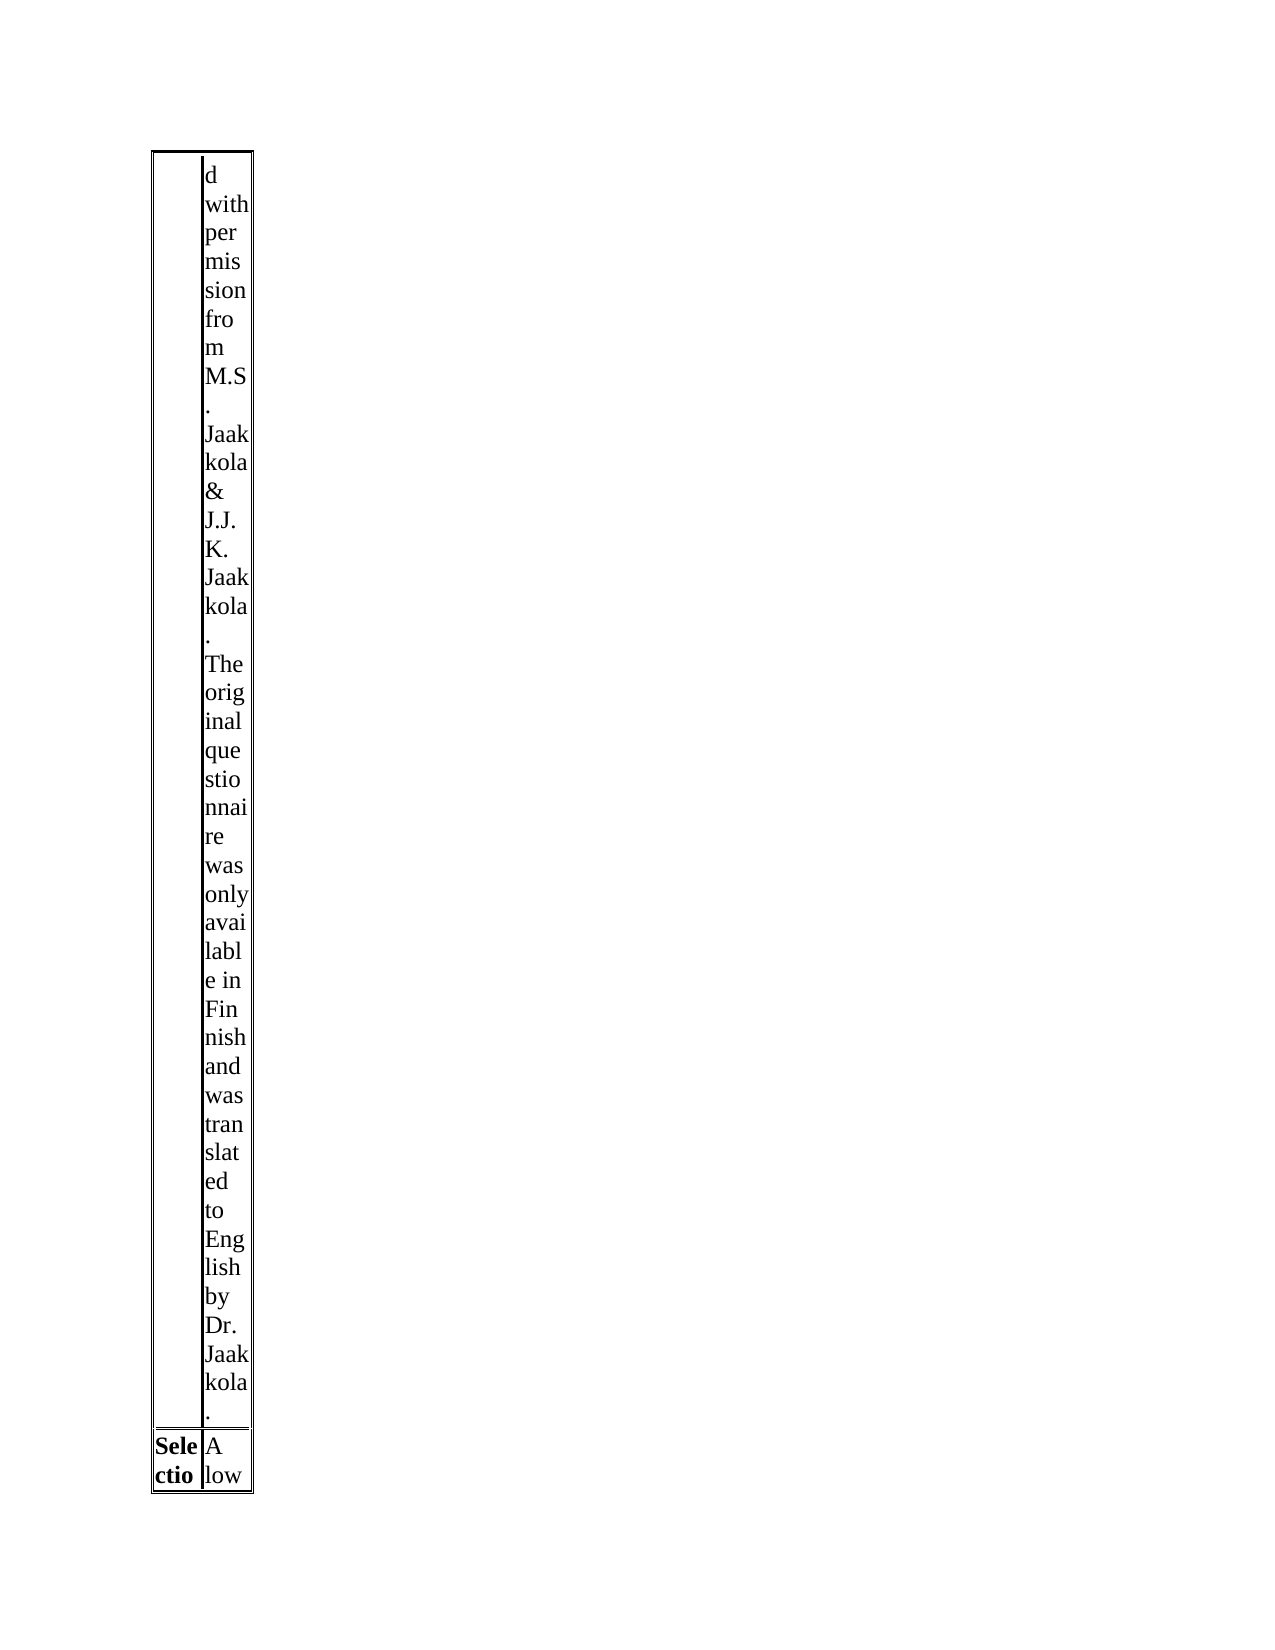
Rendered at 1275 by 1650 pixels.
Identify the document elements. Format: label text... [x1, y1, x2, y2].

table_cell Protocol: [154, 153, 202, 1426]
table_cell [202, 153, 251, 1426]
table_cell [154, 1426, 202, 1490]
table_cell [202, 1426, 251, 1490]
